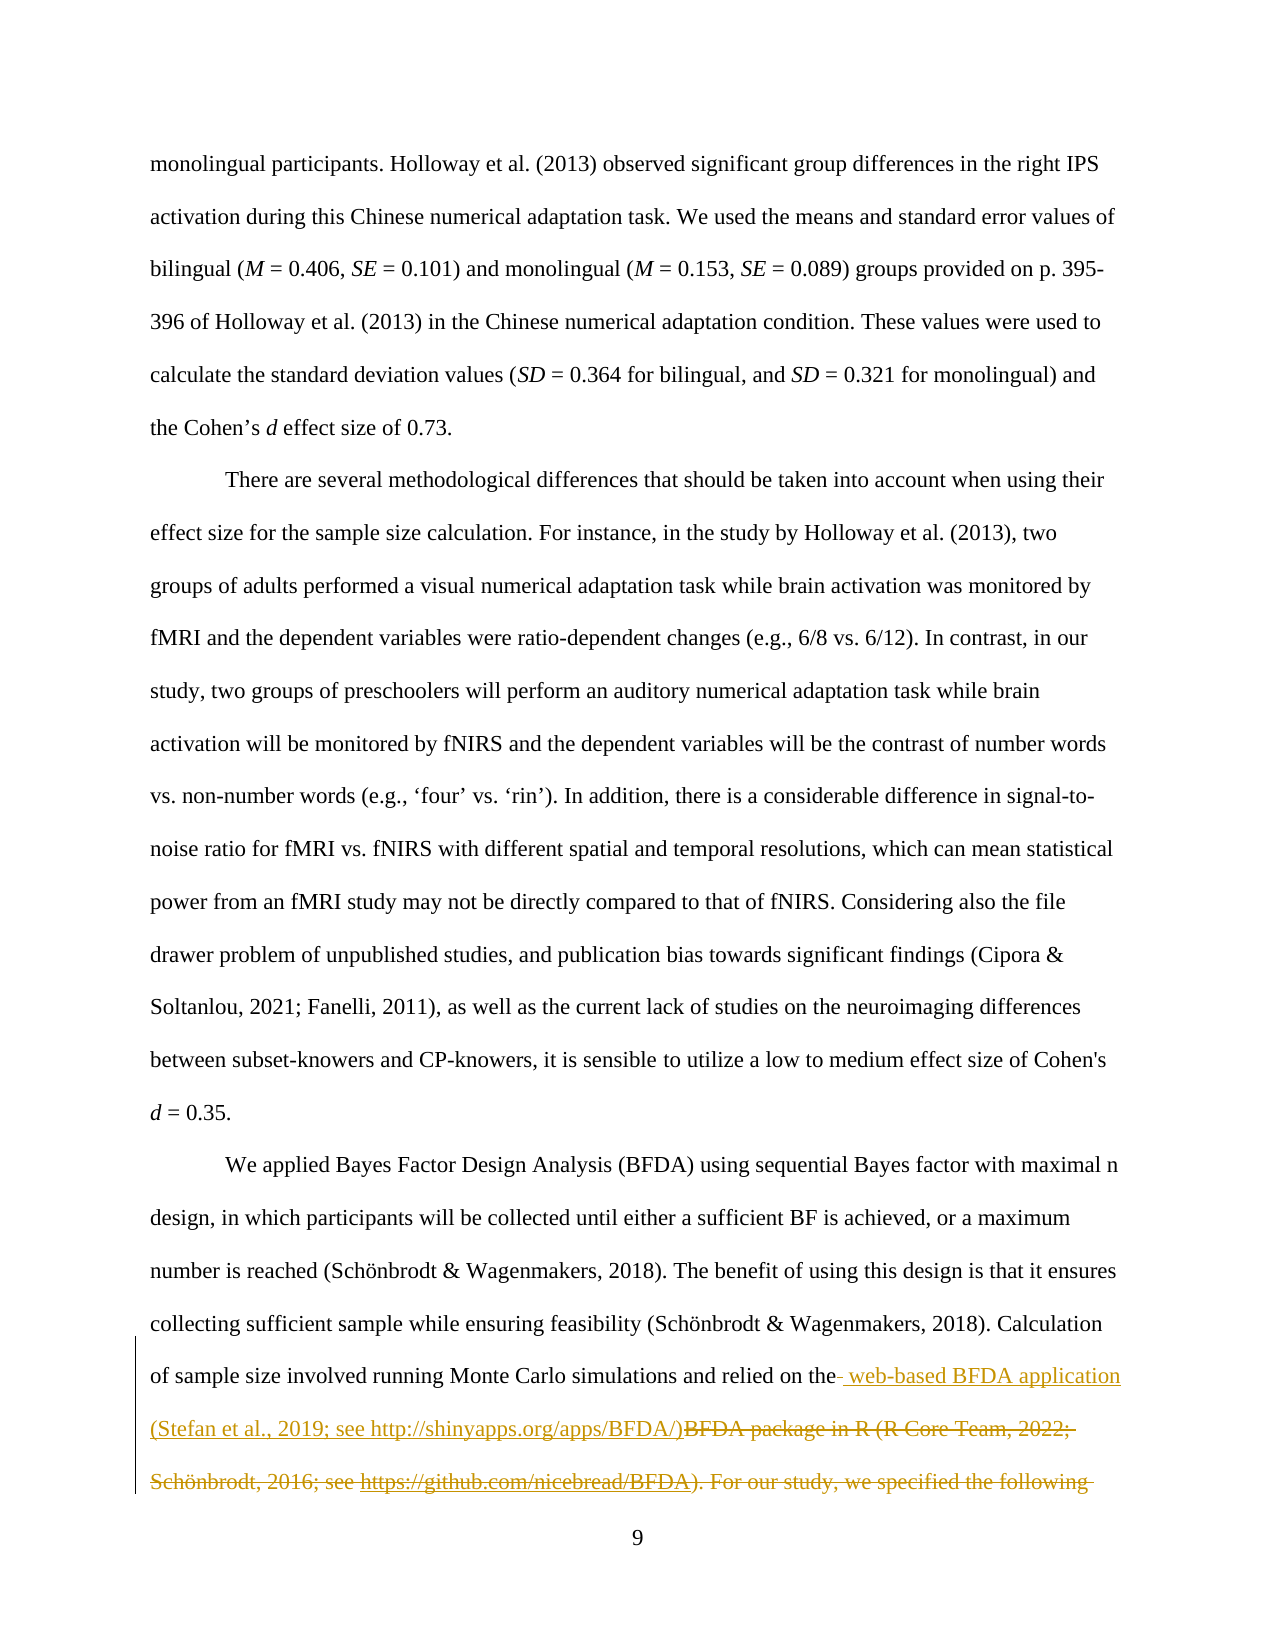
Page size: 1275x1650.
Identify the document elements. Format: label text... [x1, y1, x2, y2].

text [150, 150, 1125, 440]
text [150, 1151, 1125, 1494]
text There are several methodological differences that should be taken into account when using their effect size for the sample size calculation. For instance, in the study by Holloway et al. (2013), two groups of adults performed a visual numerical adaptation task while brain activation was monitored by fMRI and the dependent variables were ratio-dependent changes (e.g., 6/8 vs. 6/12). In contrast, in our study, two groups of preschoolers will perform an auditory numerical adaptation task while brain activation will be monitored by fNIRS and the dependent variables will be the contrast of number words vs. non-number words (e.g., ‘four’ vs. ‘rin’). In addition, there is a considerable difference in signal-to-noise ratio for fMRI vs. fNIRS with different spatial and temporal resolutions, which can mean statistical power from an fMRI study may not be directly compared to that of fNIRS. Considering also the file drawer problem of unpublished studies, and publication bias towards significant findings (Cipora & Soltanlou, 2021; Fanelli, 2011), as well as the current lack of studies on the neuroimaging differences between subset-knowers and CP-knowers, it is sensible to utilize a low to medium effect size of Cohen's d = 0.35. [150, 466, 1125, 1125]
